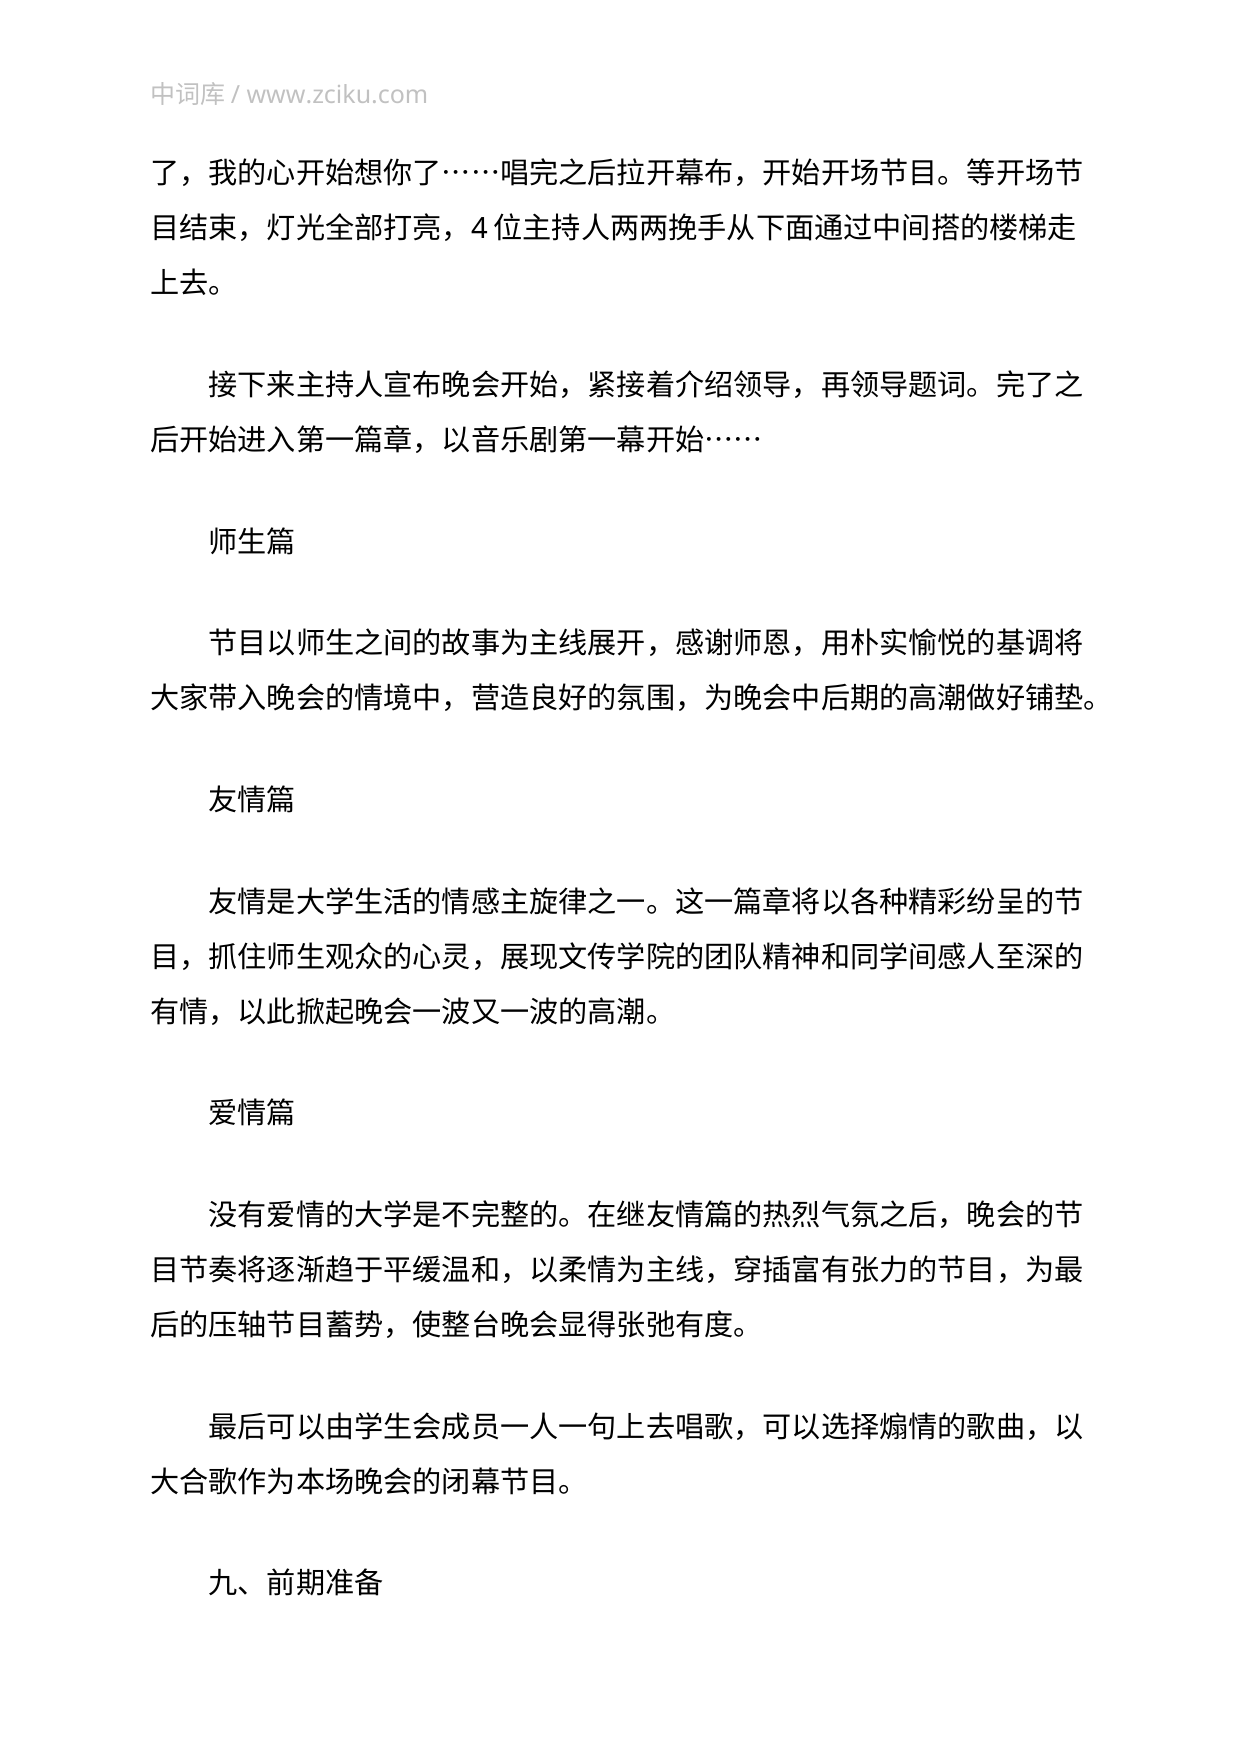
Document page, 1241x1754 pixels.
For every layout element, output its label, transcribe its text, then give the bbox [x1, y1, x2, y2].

text 爱情篇 [150, 1090, 1090, 1132]
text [150, 150, 1090, 302]
text 师生篇 [150, 518, 1090, 561]
text 友情篇 [150, 777, 1090, 819]
text 没有爱情的大学是不完整的。在继友情篇的热烈气氛之后，晚会的节目节奏将逐渐趋于平缓温和，以柔情为主线，穿插富有张力的节目，为最后的压轴节目蓄势，使整台晚会显得张弛有度。 [150, 1192, 1090, 1344]
text 最后可以由学生会成员一人一句上去唱歌，可以选择煽情的歌曲，以大合歌作为本场晚会的闭幕节目。 [150, 1403, 1090, 1501]
text 节目以师生之间的故事为主线展开，感谢师恩，用朴实愉悦的基调将大家带入晚会的情境中，营造良好的氛围，为晚会中后期的高潮做好铺垫。 [150, 620, 1090, 717]
text 接下来主持人宣布晚会开始，紧接着介绍领导，再领导题词。完了之后开始进入第一篇章，以音乐剧第一幕开始…… [150, 362, 1090, 459]
text 友情是大学生活的情感主旋律之一。这一篇章将以各种精彩纷呈的节目，抓住师生观众的心灵，展现文传学院的团队精神和同学间感人至深的有情，以此掀起晚会一波又一波的高潮。 [150, 878, 1090, 1031]
text 九、前期准备 [150, 1560, 1090, 1602]
